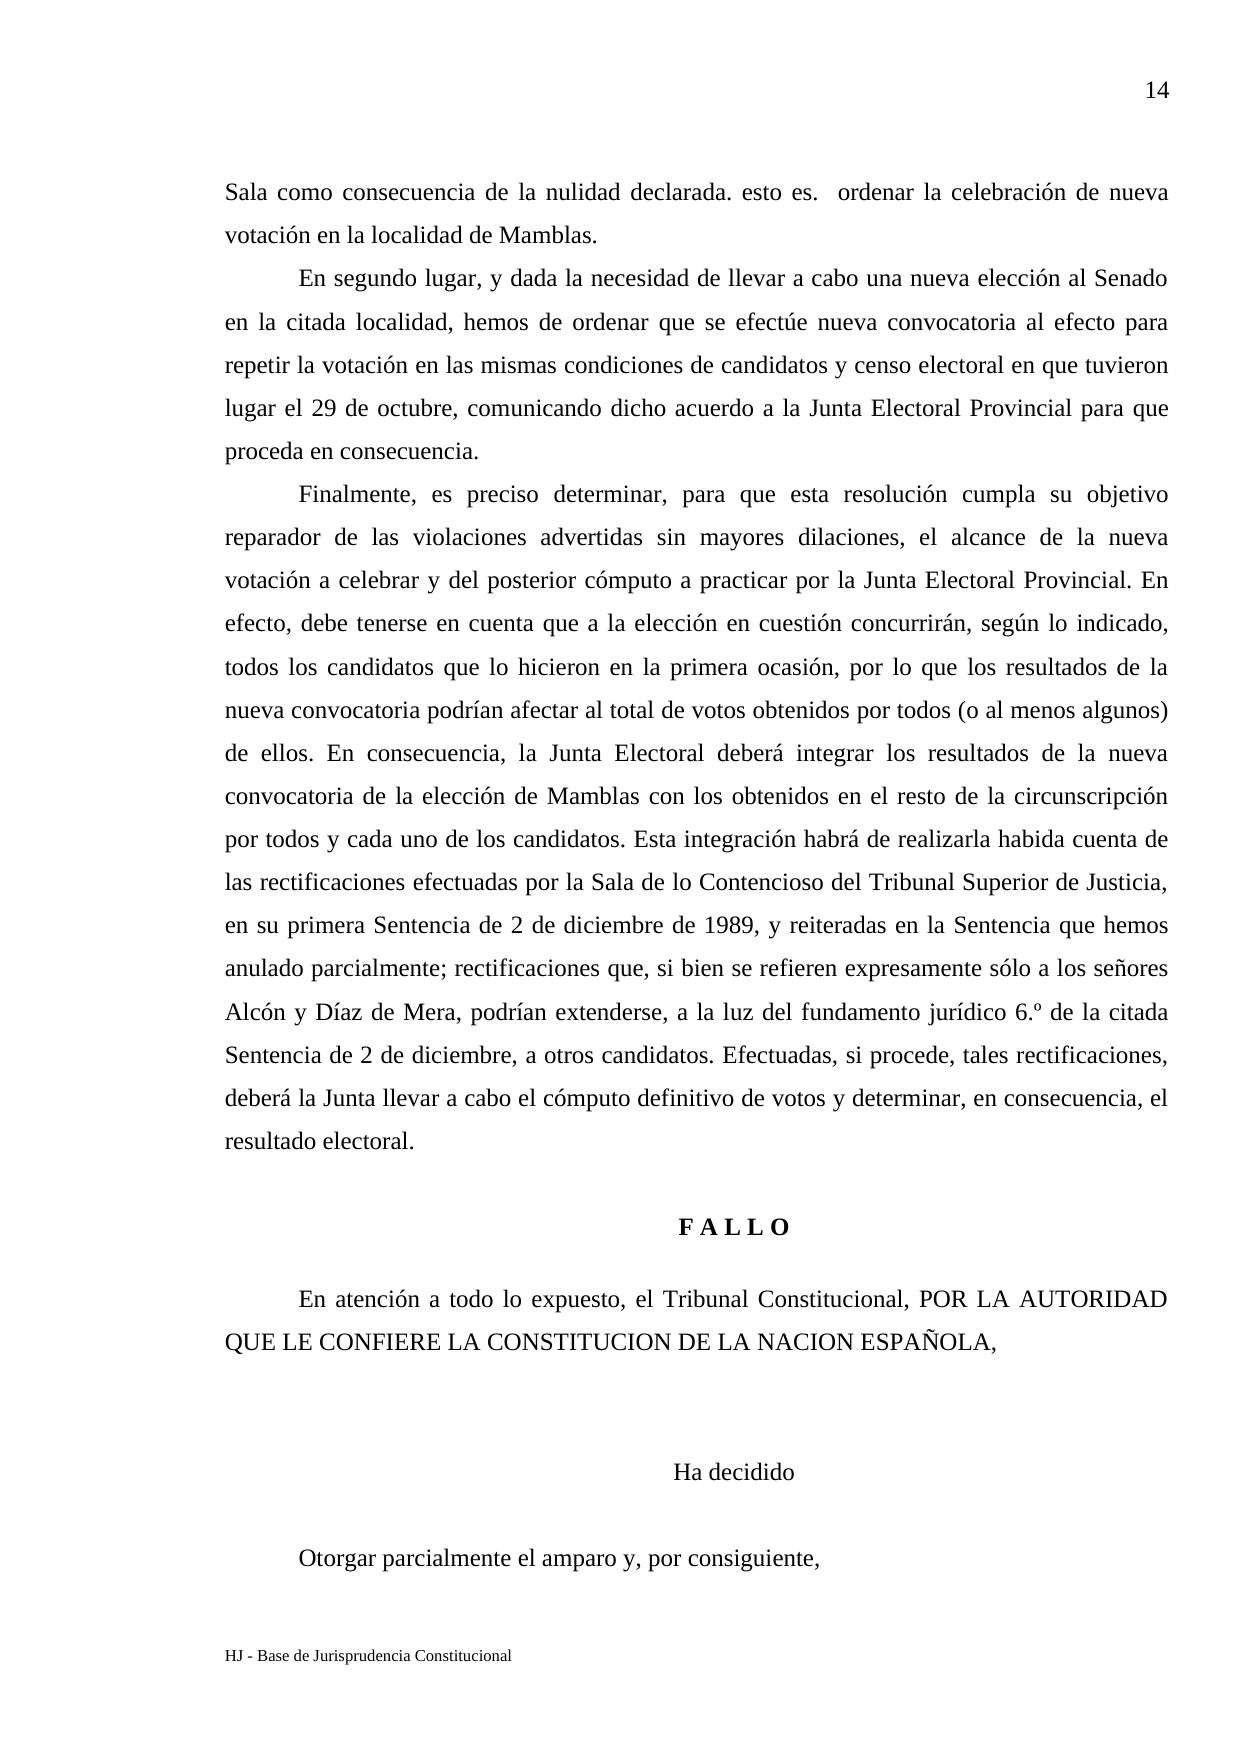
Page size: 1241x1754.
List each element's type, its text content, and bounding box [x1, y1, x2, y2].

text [224, 177, 1169, 249]
text Ha decidido [224, 1457, 1169, 1485]
text En segundo lugar, y dada la necesidad de llevar a cabo una nueva elección al Senado en la citada localidad, hemos de ordenar que se efectúe nueva convocatoria al efecto para repetir la votación en las mismas condiciones de candidatos y censo electoral en que tuvieron lugar el 29 de octubre, comunicando dicho acuerdo a la Junta Electoral Provincial para que proceda en consecuencia. [224, 263, 1169, 465]
text Finalmente, es preciso determinar, para que esta resolución cumpla su objetivo reparador de las violaciones advertidas sin mayores dilaciones, el alcance de la nueva votación a celebrar y del posterior cómputo a practicar por la Junta Electoral Provincial. En efecto, debe tenerse en cuenta que a la elección en cuestión concurrirán, según lo indicado, todos los candidatos que lo hicieron en la primera ocasión, por lo que los resultados de la nueva convocatoria podrían afectar al total de votos obtenidos por todos (o al menos algunos) de ellos. En consecuencia, la Junta Electoral deberá integrar los resultados de la nueva convocatoria de la elección de Mamblas con los obtenidos en el resto de la circunscripción por todos y cada uno de los candidatos. Esta integración habrá de realizarla habida cuenta de las rectificaciones efectuadas por la Sala de lo Contencioso del Tribunal Superior de Justicia, en su primera Sentencia de 2 de diciembre de 1989, y reiteradas en la Sentencia que hemos anulado parcialmente; rectificaciones que, si bien se refieren expresamente sólo a los señores Alcón y Díaz de Mera, podrían extenderse, a la luz del fundamento jurídico 6.º de la citada Sentencia de 2 de diciembre, a otros candidatos. Efectuadas, si procede, tales rectificaciones, deberá la Junta llevar a cabo el cómputo definitivo de votos y determinar, en consecuencia, el resultado electoral. [224, 479, 1169, 1155]
text Otorgar parcialmente el amparo y, por consiguiente, [224, 1543, 1169, 1572]
subtitle F A L L O [224, 1212, 1169, 1241]
text En atención a todo lo expuesto, el Tribunal Constitucional, POR LA AUTORIDAD QUE LE CONFIERE LA CONSTITUCION DE LA NACION ESPAÑOLA, [224, 1284, 1169, 1356]
